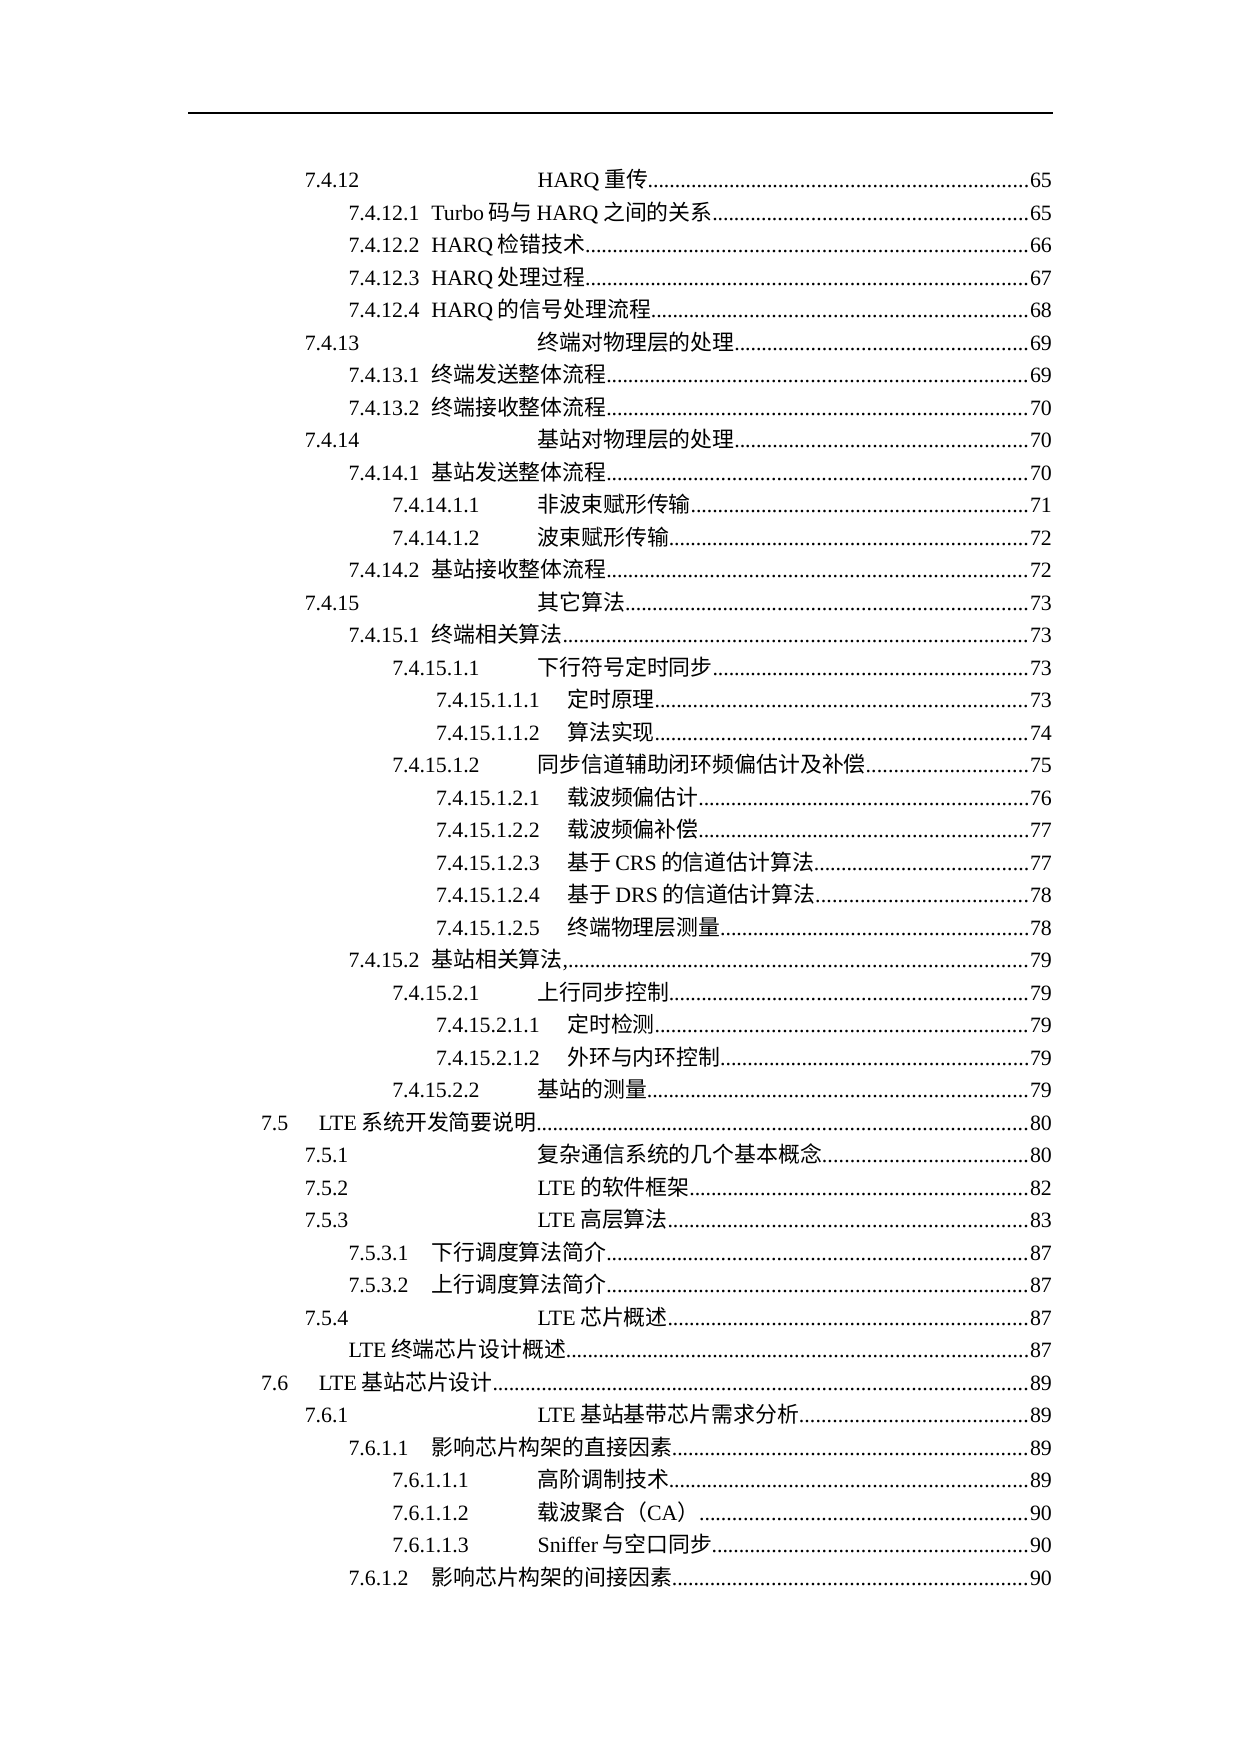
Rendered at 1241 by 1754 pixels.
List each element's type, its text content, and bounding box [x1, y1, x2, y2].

text 7.6 LTE基站芯片设计 89 [231, 1364, 1053, 1397]
text 7.6.1.1.1 高阶调制技术 89 [362, 1462, 1053, 1494]
text 7.6.1.1.2 载波聚合（CA） 90 [362, 1494, 1053, 1527]
text 7.4.15.1.2.1 载波频偏估计 76 [406, 779, 1053, 812]
text 7.4.15.2.1.2 外环与内环控制 79 [406, 1039, 1053, 1072]
text 7.4.15.1.2.3 基于CRS的信道估计算法 77 [406, 844, 1053, 877]
text LTE终端芯片设计概述 87 [319, 1332, 1053, 1364]
text 7.6.1 LTE基站基带芯片需求分析 89 [275, 1397, 1053, 1429]
text 7.4.15.2.2 基站的测量 79 [362, 1072, 1053, 1104]
text 7.4.15.1.2.2 载波频偏补偿 77 [406, 812, 1053, 844]
text 7.6.1.2 影响芯片构架的间接因素 90 [319, 1559, 1053, 1592]
text 7.4.15.1.1.1 定时原理 73 [406, 682, 1053, 714]
text 7.4.12.3 HARQ处理过程 67 [319, 259, 1053, 292]
text 7.4.13.2 终端接收整体流程 70 [319, 389, 1053, 422]
text 7.4.15.1.2.4 基于DRS的信道估计算法 78 [406, 877, 1053, 909]
text 7.4.15.2.1.1 定时检测 79 [406, 1007, 1053, 1039]
text 7.4.12 HARQ重传 65 [275, 162, 1053, 194]
text 7.4.15.1.2.5 终端物理层测量 78 [406, 909, 1053, 942]
text 7.4.12.1 Turbo码与HARQ之间的关系 65 [319, 194, 1053, 227]
text 7.4.15.1 终端相关算法 73 [319, 617, 1053, 649]
text 7.5.1 复杂通信系统的几个基本概念 80 [275, 1137, 1053, 1169]
text 7.5.3 LTE高层算法 83 [275, 1202, 1053, 1234]
text 7.6.1.1.3 Sniffer与空口同步 90 [362, 1527, 1053, 1559]
text 7.4.14.1.1 非波束赋形传输 71 [362, 487, 1053, 519]
text 7.4.15 其它算法 73 [275, 584, 1053, 617]
text 7.4.15.1.2 同步信道辅助闭环频偏估计及补偿 75 [362, 747, 1053, 779]
text 7.5.3.1 下行调度算法简介 87 [319, 1234, 1053, 1267]
text 7.5 LTE系统开发简要说明 80 [231, 1104, 1053, 1137]
text 7.4.15.1.1 下行符号定时同步 73 [362, 649, 1053, 682]
text 7.5.2 LTE的软件框架 82 [275, 1169, 1053, 1202]
text 7.4.15.2 基站相关算法, 79 [319, 942, 1053, 974]
text 7.4.15.2.1 上行同步控制 79 [362, 974, 1053, 1007]
text 7.4.13.1 终端发送整体流程 69 [319, 357, 1053, 389]
text 7.5.3.2 上行调度算法简介 87 [319, 1267, 1053, 1299]
text 7.4.15.1.1.2 算法实现 74 [406, 714, 1053, 747]
text 7.4.14.1 基站发送整体流程 70 [319, 454, 1053, 487]
text 7.4.14.2 基站接收整体流程 72 [319, 552, 1053, 584]
text 7.4.12.2 HARQ检错技术 66 [319, 227, 1053, 259]
text 7.4.14.1.2 波束赋形传输 72 [362, 519, 1053, 552]
text 7.4.13 终端对物理层的处理 69 [275, 324, 1053, 357]
text 7.6.1.1 影响芯片构架的直接因素 89 [319, 1429, 1053, 1462]
text 7.4.12.4 HARQ的信号处理流程 68 [319, 292, 1053, 324]
text 7.4.14 基站对物理层的处理 70 [275, 422, 1053, 454]
text 7.5.4 LTE芯片概述 87 [275, 1299, 1053, 1332]
